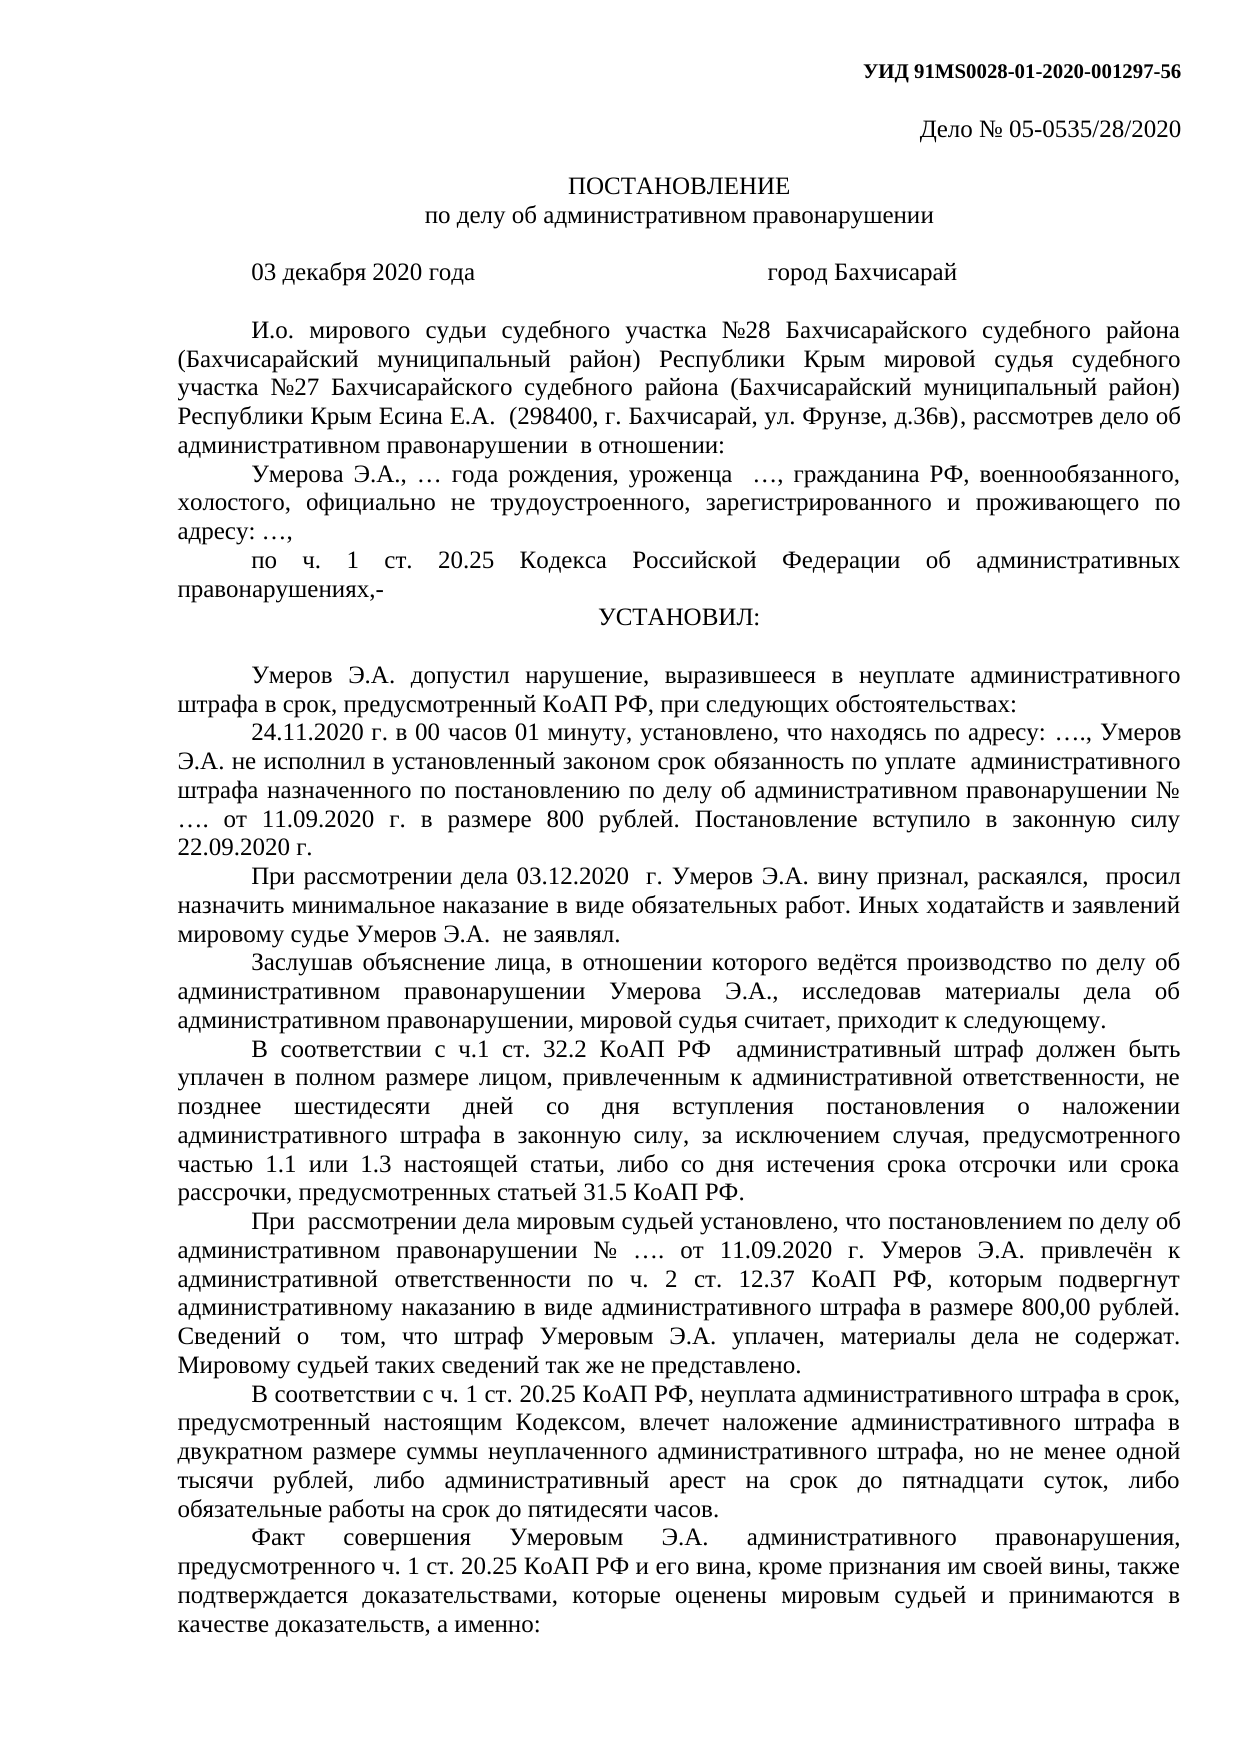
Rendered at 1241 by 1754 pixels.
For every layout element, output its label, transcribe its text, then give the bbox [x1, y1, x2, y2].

text Заслушав объяснение лица, в отношении которого ведётся производство по делу об административном правонарушении Умерова Э.А., исследовав материалы дела об административном правонарушении, мировой судья считает, приходит к следующему. [177, 947, 1181, 1034]
text УСТАНОВИЛ: [177, 602, 1181, 631]
text В соответствии с ч.1 ст. 32.2 КоАП РФ административный штраф должен быть уплачен в полном размере лицом, привлеченным к административной ответственности, не позднее шестидесяти дней со дня вступления постановления о наложении административного штрафа в законную силу, за исключением случая, предусмотренного частью 1.1 или 1.3 настоящей статьи, либо со дня истечения срока отсрочки или срока рассрочки, предусмотренных статьей 31.5 КоАП РФ. [177, 1034, 1181, 1206]
text по делу об административном правонарушении [177, 200, 1181, 229]
text При рассмотрении дела 03.12.2020 г. Умеров Э.А. вину признал, раскаялся, просил назначить минимальное наказание в виде обязательных работ. Иных ходатайств и заявлений мировому судье Умеров Э.А. не заявлял. [177, 861, 1181, 947]
text 03 декабря 2020 года город Бахчисарай [177, 257, 1181, 286]
text Умерова Э.А., … года рождения, уроженца …, гражданина РФ, военнообязанного, холостого, официально не трудоустроенного, зарегистрированного и проживающего по адресу: …, [177, 459, 1181, 545]
text Факт совершения Умеровым Э.А. административного правонарушения, предусмотренного ч. 1 ст. 20.25 КоАП РФ и его вина, кроме признания им своей вины, также подтверждается доказательствами, которые оценены мировым судьей и принимаются в качестве доказательств, а именно: [177, 1522, 1181, 1637]
text В соответствии с ч. 1 ст. 20.25 КоАП РФ, неуплата административного штрафа в срок, предусмотренный настоящим Кодексом, влечет наложение административного штрафа в двукратном размере суммы неуплаченного административного штрафа, но не менее одной тысячи рублей, либо административный арест на срок до пятнадцати суток, либо обязательные работы на срок до пятидесяти часов. [177, 1379, 1181, 1522]
text Умеров Э.А. допустил нарушение, выразившееся в неуплате административного штрафа в срок, предусмотренный КоАП РФ, при следующих обстоятельствах: [177, 660, 1181, 717]
text При рассмотрении дела мировым судьей установлено, что постановлением по делу об административном правонарушении № …. от 11.09.2020 г. Умеров Э.А. привлечён к административной ответственности по ч. 2 ст. 12.37 КоАП РФ, которым подвергнут административному наказанию в виде административного штрафа в размере 800,00 рублей. Сведений о том, что штраф Умеровым Э.А. уплачен, материалы дела не содержат. Мировому судьей таких сведений так же не представлено. [177, 1206, 1181, 1379]
text Дело № 05-0535/28/2020 [177, 114, 1181, 142]
text по ч. 1 ст. 20.25 Кодекса Российской Федерации об административных правонарушениях,- [177, 545, 1181, 602]
text 24.11.2020 г. в 00 часов 01 минуту, установлено, что находясь по адресу: …., Умеров Э.А. не исполнил в установленный законом срок обязанность по уплате административного штрафа назначенного по постановлению по делу об административном правонарушении № …. от 11.09.2020 г. в размере 800 рублей. Постановление вступило в законную силу 22.09.2020 г. [177, 717, 1181, 861]
text ПОСТАНОВЛЕНИЕ [177, 171, 1181, 200]
text И.о. мирового судьи судебного участка №28 Бахчисарайского судебного района (Бахчисарайский муниципальный район) Республики Крым мировой судья судебного участка №27 Бахчисарайского судебного района (Бахчисарайский муниципальный район) Республики Крым Есина Е.А. (298400, г. Бахчисарай, ул. Фрунзе, д.36в), рассмотрев дело об административном правонарушении в отношении: [177, 315, 1181, 459]
